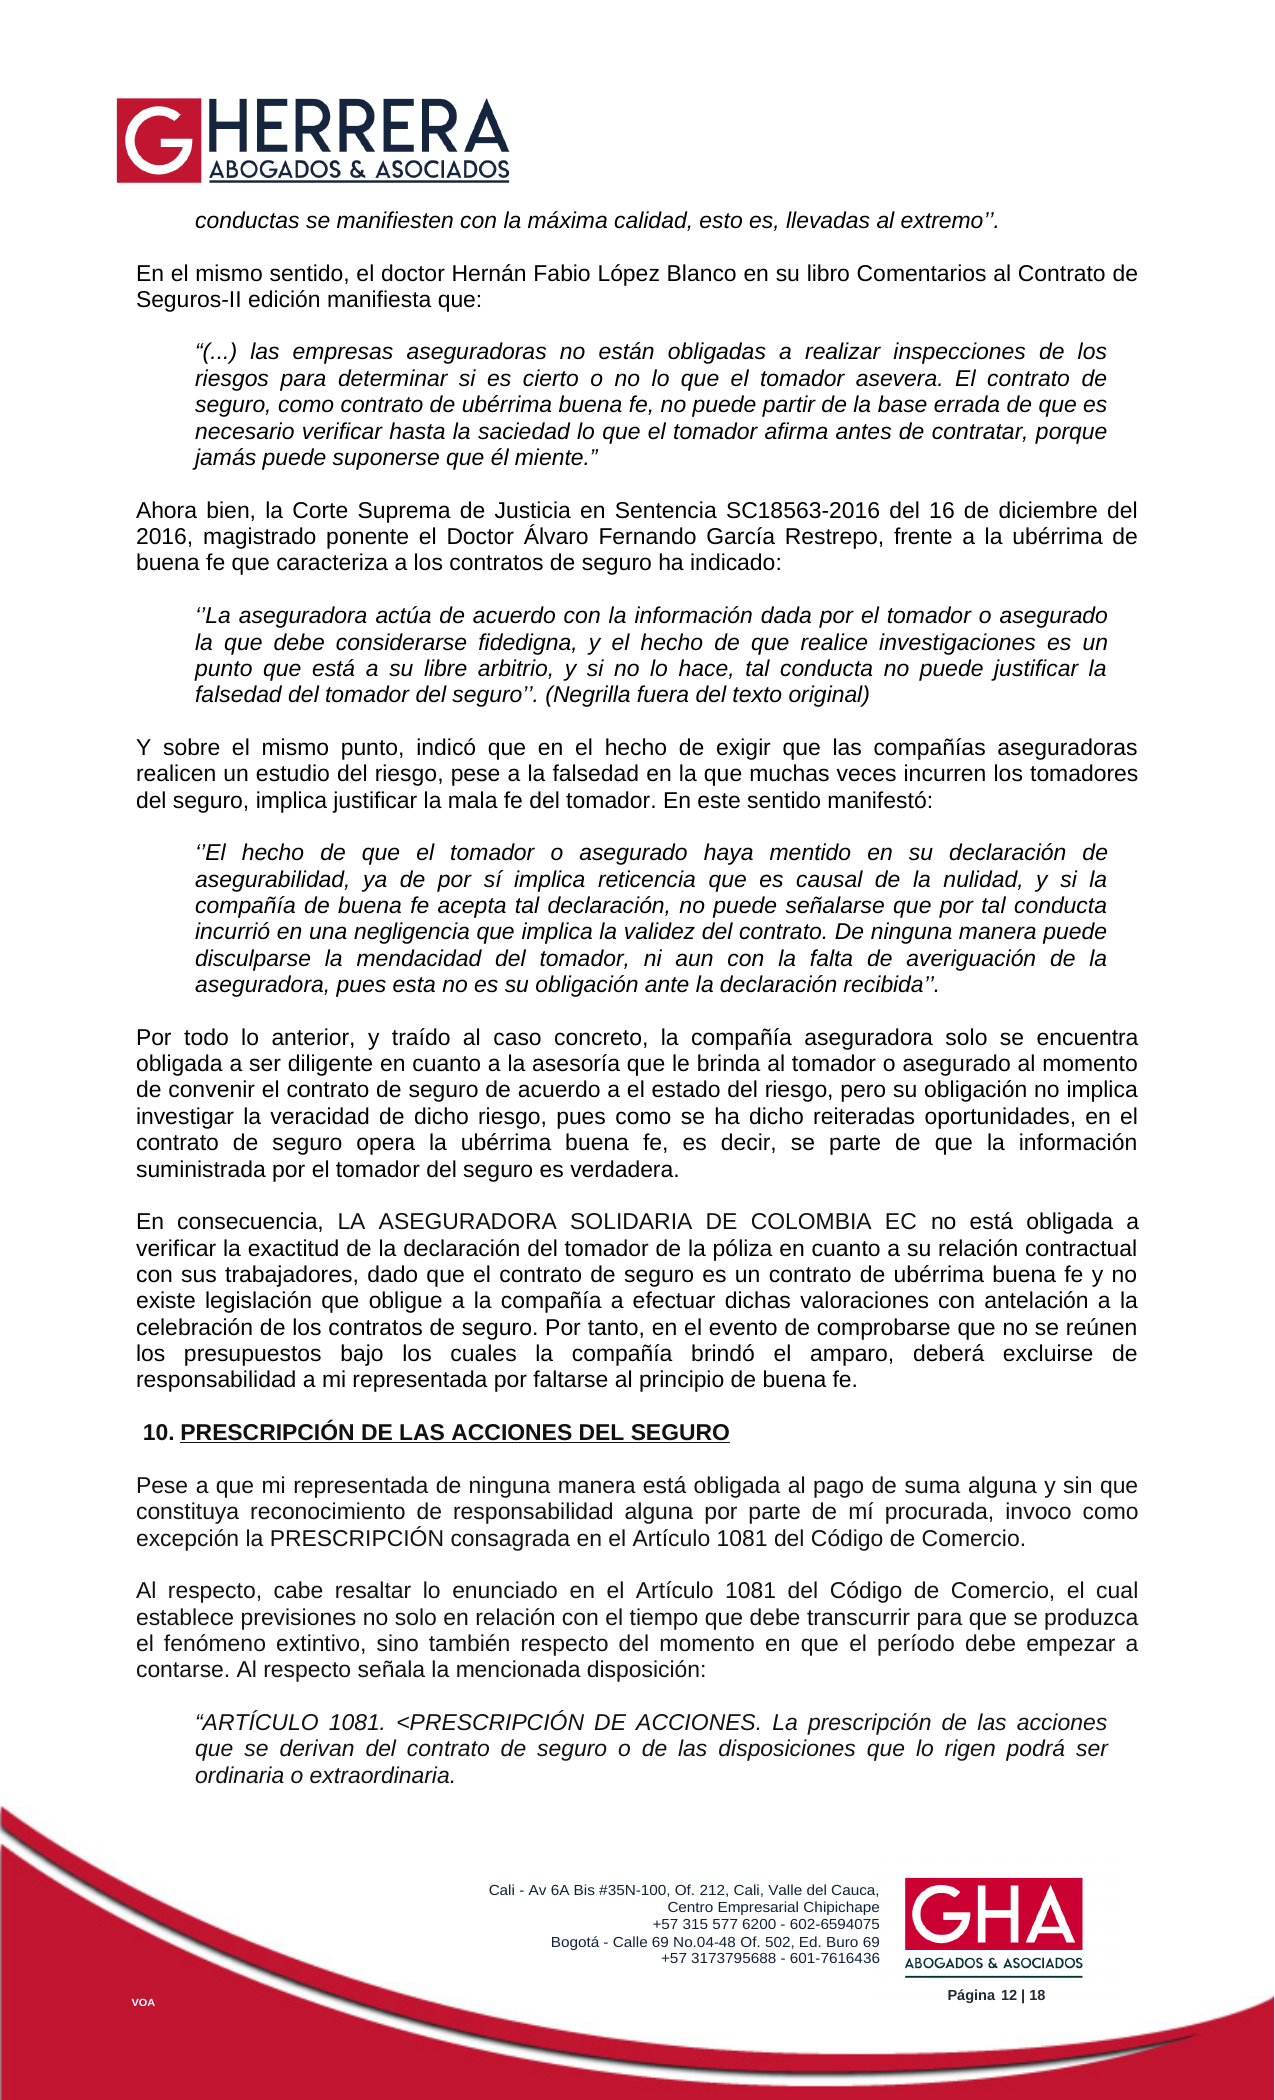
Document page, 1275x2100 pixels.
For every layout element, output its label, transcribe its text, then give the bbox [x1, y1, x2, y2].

picture [96, 75, 529, 206]
text “ARTÍCULO 1081. <PRESCRIPCIÓN DE ACCIONES. La prescripción de las acciones que se derivan del contrato de seguro o de las disposiciones que lo rigen podrá ser ordinaria o extraordinaria. [195, 1709, 1110, 1788]
text Por todo lo anterior, y traído al caso concreto, la compañía aseguradora solo se encuentra obligada a ser diligente en cuanto a la asesoría que le brinda al tomador o asegurado al momento de convenir el contrato de seguro de acuerdo a el estado del riesgo, pero su obligación no implica investigar la veracidad de dicho riesgo, pues como se ha dicho reiteradas oportunidades, en el contrato de seguro opera la ubérrima buena fe, es decir, se parte de que la información suministrada por el tomador del seguro es verdadera. [136, 1024, 1139, 1182]
text Y sobre el mismo punto, indicó que en el hecho de exigir que las compañías aseguradoras realicen un estudio del riesgo, pese a la falsedad en la que muchas veces incurren los tomadores del seguro, implica justificar la mala fe del tomador. En este sentido manifestó: [136, 734, 1139, 813]
list ‘’El hecho de que el tomador o asegurado haya mentido en su declaración de asegurabilidad, ya de por sí implica reticencia que es causal de la nulidad, y si la compañía de buena fe acepta tal declaración, no puede señalarse que por tal conducta incurrió en una negligencia que implica la validez del contrato. De ninguna manera puede disculparse la mendacidad del tomador, ni aun con la falta de averiguación de la aseguradora, pues esta no es su obligación ante la declaración recibida’’. [195, 839, 1110, 997]
picture [0, 1793, 1275, 2100]
list “(...) las empresas aseguradoras no están obligadas a realizar inspecciones de los riesgos para determinar si es cierto o no lo que el tomador asevera. El contrato de seguro, como contrato de ubérrima buena fe, no puede partir de la base errada de que es necesario verificar hasta la saciedad lo que el tomador afirma antes de contratar, porque jamás puede suponerse que él miente.” [195, 338, 1110, 470]
text Pese a que mi representada de ninguna manera está obligada al pago de suma alguna y sin que constituya reconocimiento de responsabilidad alguna por parte de mí procurada, invoco como excepción la PRESCRIPCIÓN consagrada en el Artículo 1081 del Código de Comercio. [136, 1472, 1139, 1551]
text En consecuencia, LA ASEGURADORA SOLIDARIA DE COLOMBIA EC no está obligada a verificar la exactitud de la declaración del tomador de la póliza en cuanto a su relación contractual con sus trabajadores, dado que el contrato de seguro es un contrato de ubérrima buena fe y no existe legislación que obligue a la compañía a efectuar dichas valoraciones con antelación a la celebración de los contratos de seguro. Por tanto, en el evento de comprobarse que no se reúnen los presupuestos bajo los cuales la compañía brindó el amparo, deberá excluirse de responsabilidad a mi representada por faltarse al principio de buena fe. [136, 1208, 1139, 1393]
text En el mismo sentido, el doctor Hernán Fabio López Blanco en su libro Comentarios al Contrato de Seguros-II edición manifiesta que: [136, 259, 1139, 312]
list PRESCRIPCIÓN DE LAS ACCIONES DEL SEGURO [143, 1419, 1139, 1445]
text Ahora bien, la Corte Suprema de Justicia en Sentencia SC18563-2016 del 16 de diciembre del 2016, magistrado ponente el Doctor Álvaro Fernando García Restrepo, frente a la ubérrima de buena fe que caracteriza a los contratos de seguro ha indicado: [136, 497, 1139, 576]
text Al respecto, cabe resaltar lo enunciado en el Artículo 1081 del Código de Comercio, el cual establece previsiones no solo en relación con el tiempo que debe transcurrir para que se produzca el fenómeno extintivo, sino también respecto del momento en que el período debe empezar a contarse. Al respecto señala la mencionada disposición: [136, 1577, 1139, 1683]
list ‘’La aseguradora actúa de acuerdo con la información dada por el tomador o asegurado la que debe considerarse fidedigna, y el hecho de que realice investigaciones es un punto que está a su libre arbitrio, y si no lo hace, tal conducta no puede justificar la falsedad del tomador del seguro’’. (Negrilla fuera del texto original) [195, 602, 1110, 707]
